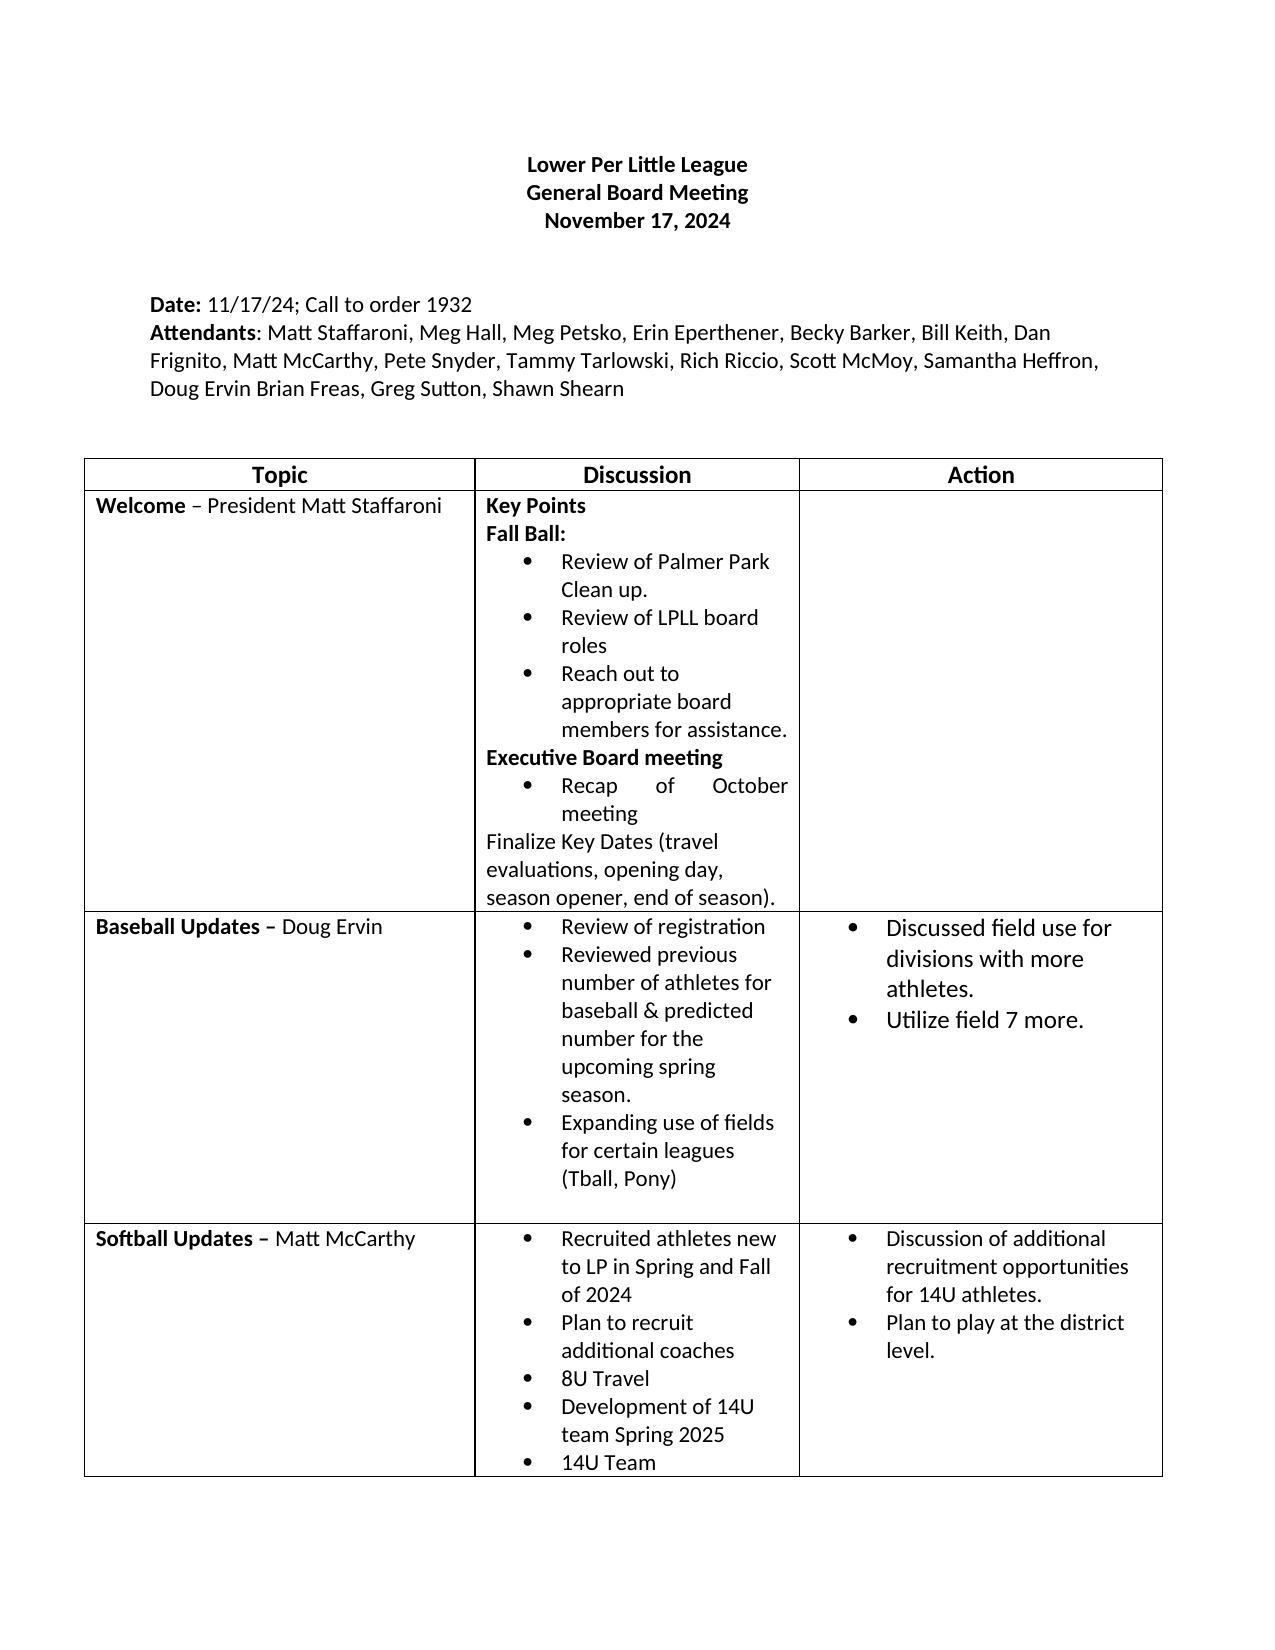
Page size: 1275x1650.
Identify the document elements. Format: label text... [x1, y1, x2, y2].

text November 17, 2024 [150, 206, 1125, 234]
table_cell [800, 491, 1162, 911]
text Date: 11/17/24; Call to order 1932 [150, 290, 1125, 318]
table_cell Discussed field use for divisions with more athletes. Utilize field 7 more. [800, 912, 1162, 1223]
table_cell Review of registration Reviewed previous number of athletes for baseball & predicted number for the upcoming spring season. Expanding use of fields for certain leagues (Tball, Pony) [476, 912, 799, 1223]
text General Board Meeting [150, 178, 1125, 206]
table_cell Welcome – President Matt Staffaroni [85, 491, 474, 911]
text Attendants: Matt Staffaroni, Meg Hall, Meg Petsko, Erin Eperthener, Becky Barker, Bill Keith, Dan Frignito, Matt McCarthy, Pete Snyder, Tammy Tarlowski, Rich Riccio, Scott McMoy, Samantha Heffron, Doug Ervin Brian Freas, Greg Sutton, Shawn Shearn [150, 318, 1125, 402]
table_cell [800, 1224, 1162, 1476]
table_cell Baseball Updates – Doug Ervin [85, 912, 474, 1223]
table_header Topic [85, 459, 474, 490]
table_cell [476, 1224, 799, 1476]
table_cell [85, 1224, 474, 1476]
text Lower Per Little League [150, 150, 1125, 178]
table_header Action [800, 459, 1162, 490]
table_header Discussion [476, 459, 799, 490]
table_cell Key Points Fall Ball: Review of Palmer Park Clean up. Review of LPLL board roles Reach out to appropriate board members for assistance. Executive Board meeting Recap of October meeting Finalize Key Dates (travel evaluations, opening day, season opener, end of season). [476, 491, 799, 911]
